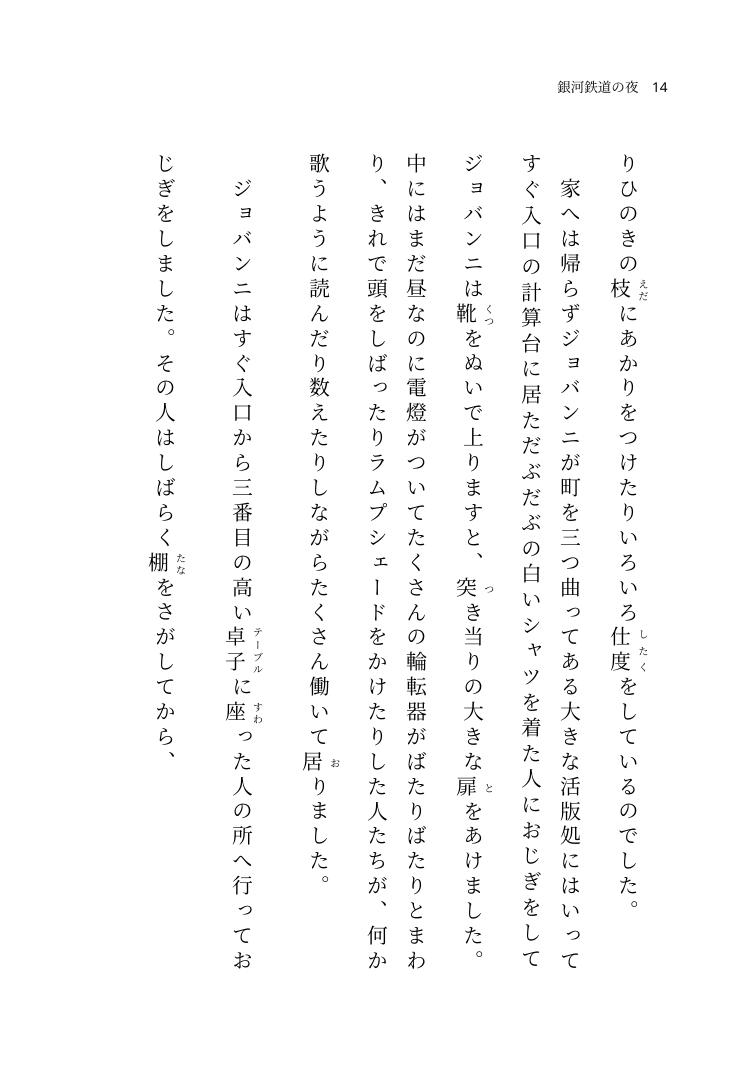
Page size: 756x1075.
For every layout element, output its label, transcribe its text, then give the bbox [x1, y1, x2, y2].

text けれどもジョバンニは手を大きくってどしどし学校の門を出て来ました。すると町の家々ではこんやの銀河の祭りにいちいの葉の玉をつるしたりひのきのにあかりをつけたりいろいろをしているのでした。 [590, 153, 667, 975]
text ジョバンニはすぐ入口から三番目の高いにった人の所へ行っておじぎをしました。その人はしばらくをさがしてから、 [127, 153, 282, 975]
text 家へは帰らずジョバンニが町を三つ曲ってある大きな活版処にはいってすぐ入口の計算台に居ただぶだぶの白いシャツを着た人におじぎをしてジョバンニはをぬいで上りますと、き当りの大きなをあけました。中にはまだ昼なのに電燈がついてたくさんの輪転器がばたりばたりとまわり、きれで頭をしばったりラムプシェードをかけたりした人たちが、何か歌うように読んだり数えたりしながらたくさん働いてりました。 [282, 153, 590, 975]
